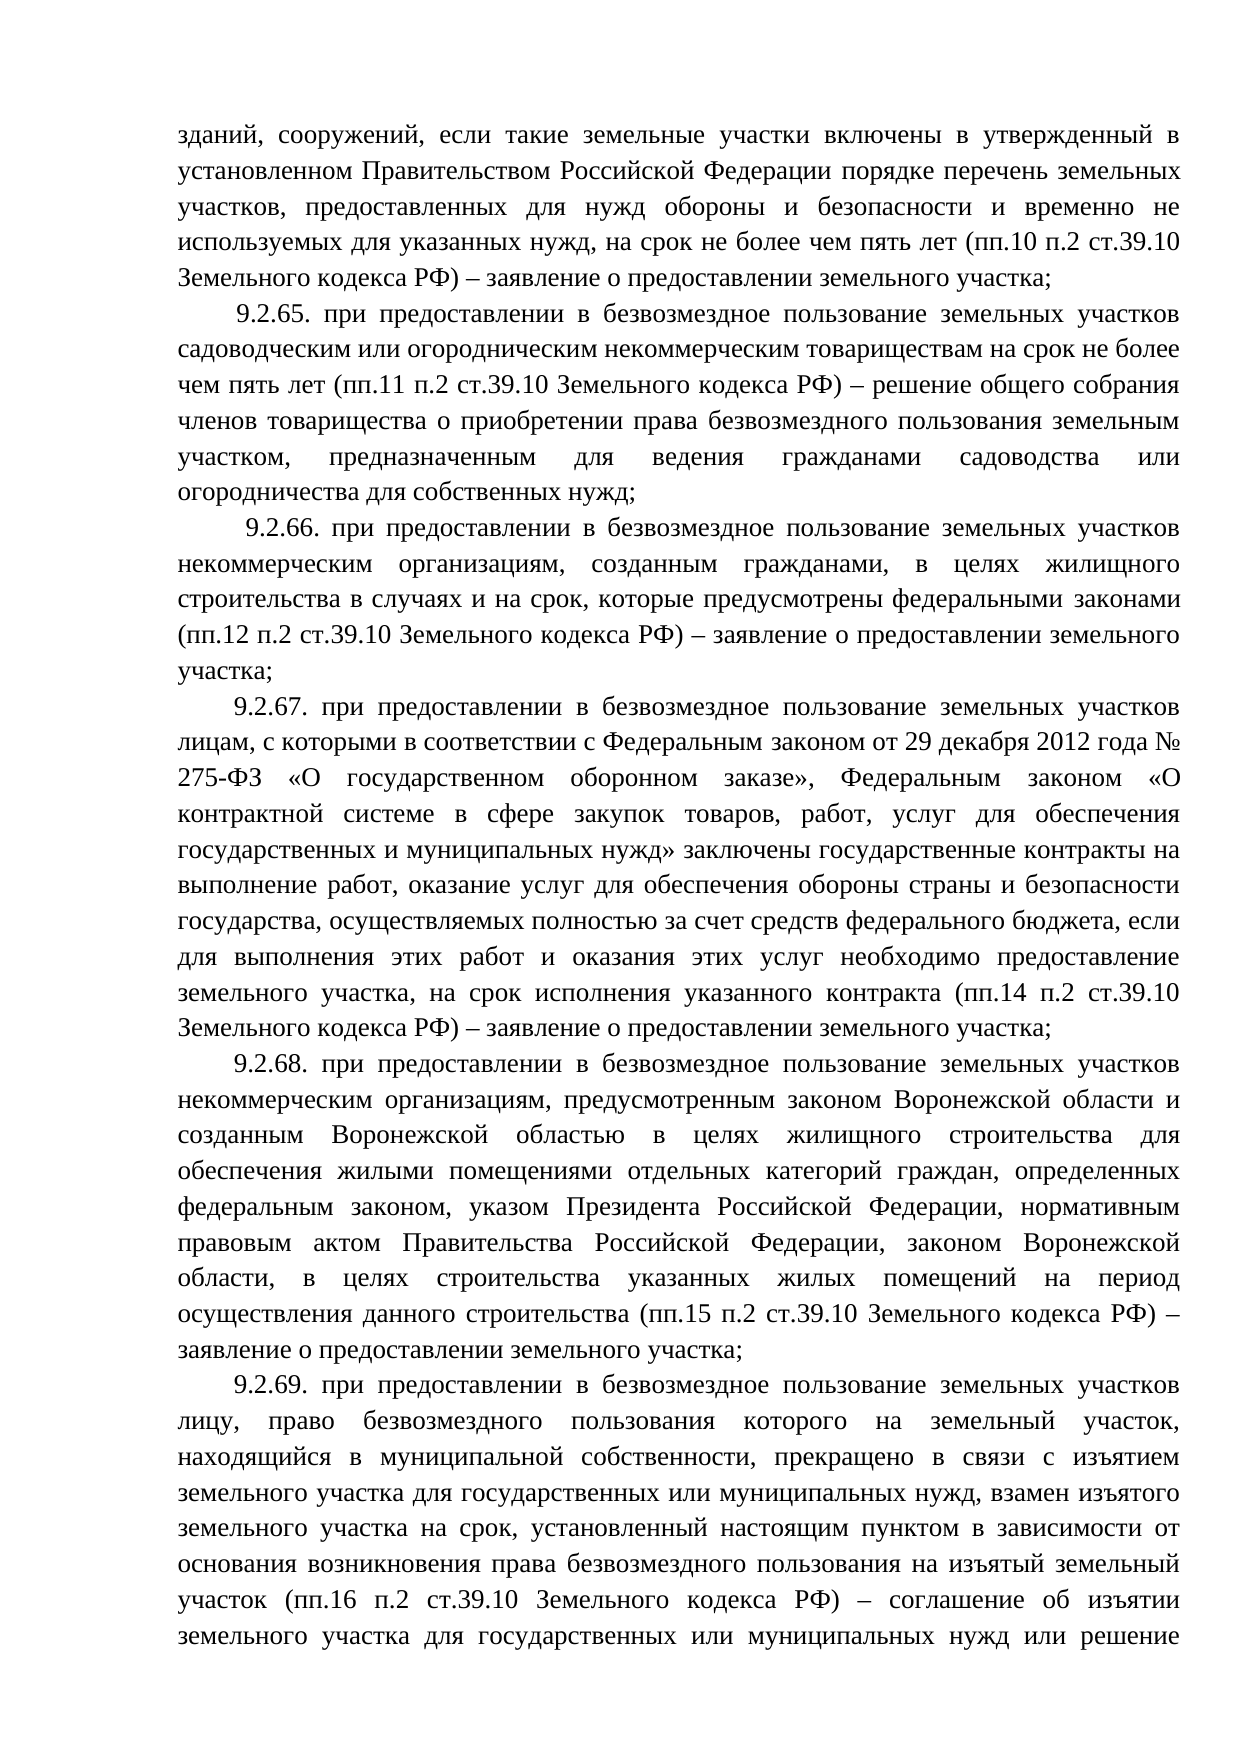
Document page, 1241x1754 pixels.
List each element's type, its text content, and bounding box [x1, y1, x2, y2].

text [177, 118, 1181, 292]
text 9.2.65. при предоставлении в безвозмездное пользование земельных участков садоводческим или огородническим некоммерческим товариществам на срок не более чем пять лет (пп.11 п.2 ст.39.10 Земельного кодекса РФ) – решение общего собрания членов товарищества о приобретении права безвозмездного пользования земельным участком, предназначенным для ведения гражданами садоводства или огородничества для собственных нужд; [177, 297, 1181, 507]
text 9.2.67. при предоставлении в безвозмездное пользование земельных участков лицам, с которыми в соответствии с Федеральным законом от 29 декабря 2012 года № 275-ФЗ «О государственном оборонном заказе», Федеральным законом «О контрактной системе в сфере закупок товаров, работ, услуг для обеспечения государственных и муниципальных нужд» заключены государственные контракты на выполнение работ, оказание услуг для обеспечения обороны страны и безопасности государства, осуществляемых полностью за счет средств федерального бюджета, если для выполнения этих работ и оказания этих услуг необходимо предоставление земельного участка, на срок исполнения указанного контракта (пп.14 п.2 ст.39.10 Земельного кодекса РФ) – заявление о предоставлении земельного участка; [177, 690, 1181, 1042]
text 9.2.68. при предоставлении в безвозмездное пользование земельных участков некоммерческим организациям, предусмотренным законом Воронежской области и созданным Воронежской областью в целях жилищного строительства для обеспечения жилыми помещениями отдельных категорий граждан, определенных федеральным законом, указом Президента Российской Федерации, нормативным правовым актом Правительства Российской Федерации, законом Воронежской области, в целях строительства указанных жилых помещений на период осуществления данного строительства (пп.15 п.2 ст.39.10 Земельного кодекса РФ) – заявление о предоставлении земельного участка; [177, 1047, 1181, 1364]
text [177, 1369, 1181, 1650]
text 9.2.66. при предоставлении в безвозмездное пользование земельных участков некоммерческим организациям, созданным гражданами, в целях жилищного строительства в случаях и на срок, которые предусмотрены федеральными законами (пп.12 п.2 ст.39.10 Земельного кодекса РФ) – заявление о предоставлении земельного участка; [177, 511, 1181, 685]
